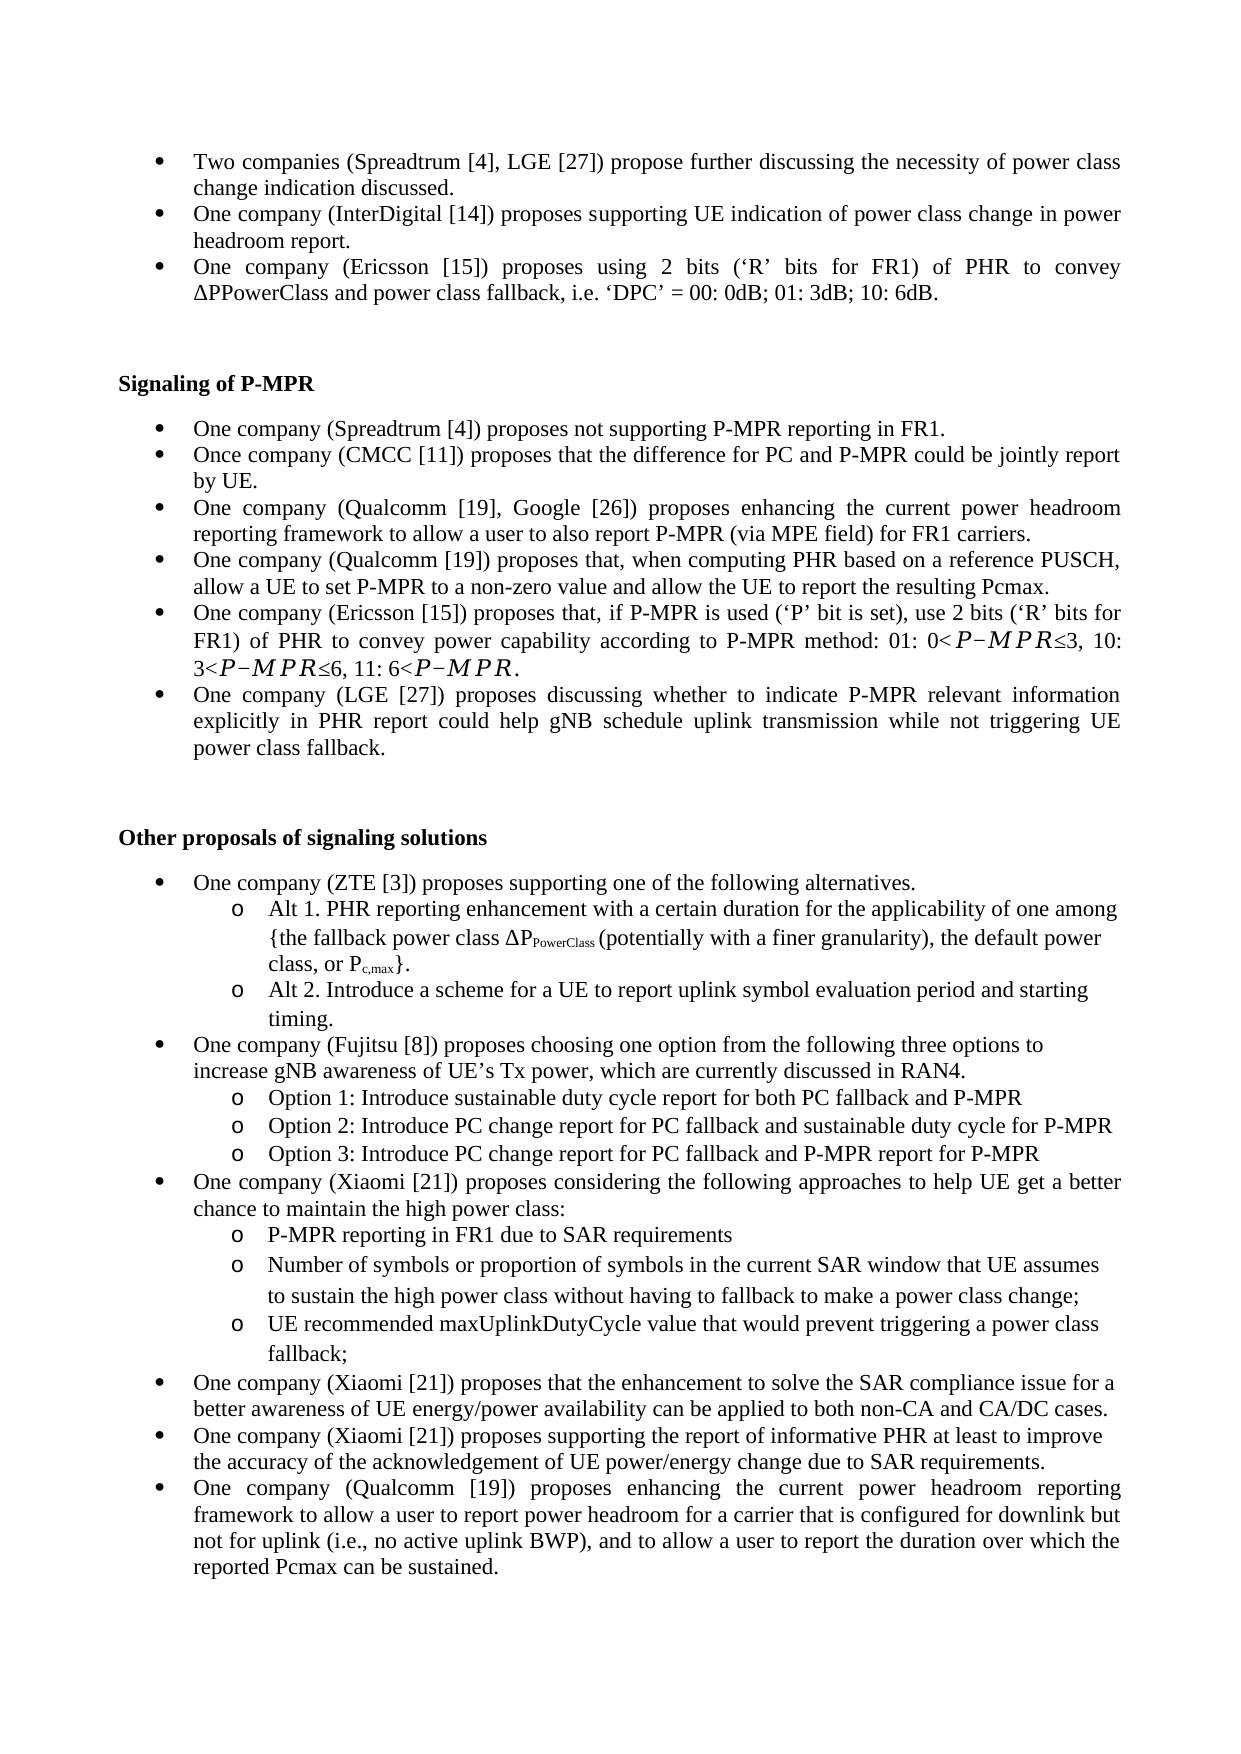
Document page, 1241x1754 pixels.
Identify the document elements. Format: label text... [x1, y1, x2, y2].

list One company (Xiaomi [21]) proposes supporting the report of informative PHR at least to improve the accuracy of the acknowledgement of UE power/energy change due to SAR requirements. [156, 1422, 1122, 1474]
list One company (Qualcomm [19]) proposes enhancing the current power headroom reporting framework to allow a user to report power headroom for a carrier that is configured for downlink but not for uplink (i.e., no active uplink BWP), and to allow a user to report the duration over which the reported Pcmax can be sustained. [156, 1474, 1122, 1580]
list Once company (CMCC [11]) proposes that the difference for PC and P-MPR could be jointly report by UE. [156, 441, 1122, 494]
text Other proposals of signaling solutions [118, 824, 1122, 850]
list One company (Fujitsu [8]) proposes choosing one option from the following three options to increase gNB awareness of UE’s Tx power, which are currently discussed in RAN4. [156, 1031, 1122, 1084]
list Option 2: Introduce PC change report for PC fallback and sustainable duty cycle for P-MPR [231, 1112, 1122, 1140]
list One company (LGE [27]) proposes discussing whether to indicate P-MPR relevant information explicitly in PHR report could help gNB schedule uplink transmission while not triggering UE power class fallback. [156, 681, 1122, 760]
list UE recommended maxUplinkDutyCycle value that would prevent triggering a power class fallback; [230, 1310, 1122, 1367]
list Option 3: Introduce PC change report for PC fallback and P-MPR report for P-MPR [231, 1140, 1122, 1168]
list Two companies (Spreadtrum [4], LGE [27]) propose further discussing the necessity of power class change indication discussed. [156, 148, 1122, 200]
list Option 1: Introduce sustainable duty cycle report for both PC fallback and P-MPR [231, 1084, 1122, 1112]
list Number of symbols or proportion of symbols in the current SAR window that UE assumes to sustain the high power class without having to fallback to make a power class change; [230, 1251, 1122, 1308]
list One company (Xiaomi [21]) proposes considering the following approaches to help UE get a better chance to maintain the high power class: [156, 1168, 1122, 1221]
list One company (ZTE [3]) proposes supporting one of the following alternatives. [156, 869, 1122, 895]
list One company (InterDigital [14]) proposes supporting UE indication of power class change in power headroom report. [156, 200, 1122, 253]
list One company (Qualcomm [19], Google [26]) proposes enhancing the current power headroom reporting framework to allow a user to also report P-MPR (via MPE field) for FR1 carriers. [156, 494, 1122, 547]
list One company (Qualcomm [19]) proposes that, when computing PHR based on a reference PUSCH, allow a UE to set P-MPR to a non-zero value and allow the UE to report the resulting Pcmax. [156, 547, 1122, 599]
list One company (Ericsson [15]) proposes using 2 bits (‘R’ bits for FR1) of PHR to convey ΔPPowerClass and power class fallback, i.e. ‘DPC’ = 00: 0dB; 01: 3dB; 10: 6dB. [156, 253, 1122, 306]
list One company (Ericsson [15]) proposes that, if P-MPR is used (‘P’ bit is set), use 2 bits (‘R’ bits for FR1) of PHR to convey power capability according to P-MPR method: 01: 0<𝑃−𝑀𝑃𝑅≤3, 10: 3<𝑃−𝑀𝑃𝑅≤6, 11: 6<𝑃−𝑀𝑃𝑅. [156, 599, 1122, 681]
list Alt 2. Introduce a scheme for a UE to report uplink symbol evaluation period and starting timing. [231, 976, 1122, 1031]
list Alt 1. PHR reporting enhancement with a certain duration for the applicability of one among {the fallback power class ∆PPowerClass (potentially with a finer granularity), the default power class, or Pc,max}. [231, 895, 1122, 976]
list P-MPR reporting in FR1 due to SAR requirements [230, 1221, 1122, 1249]
list One company (Xiaomi [21]) proposes that the enhancement to solve the SAR compliance issue for a better awareness of UE energy/power availability can be applied to both non-CA and CA/DC cases. [156, 1369, 1122, 1422]
text Signaling of P-MPR [118, 370, 1122, 396]
list One company (Spreadtrum [4]) proposes not supporting P-MPR reporting in FR1. [156, 415, 1122, 441]
